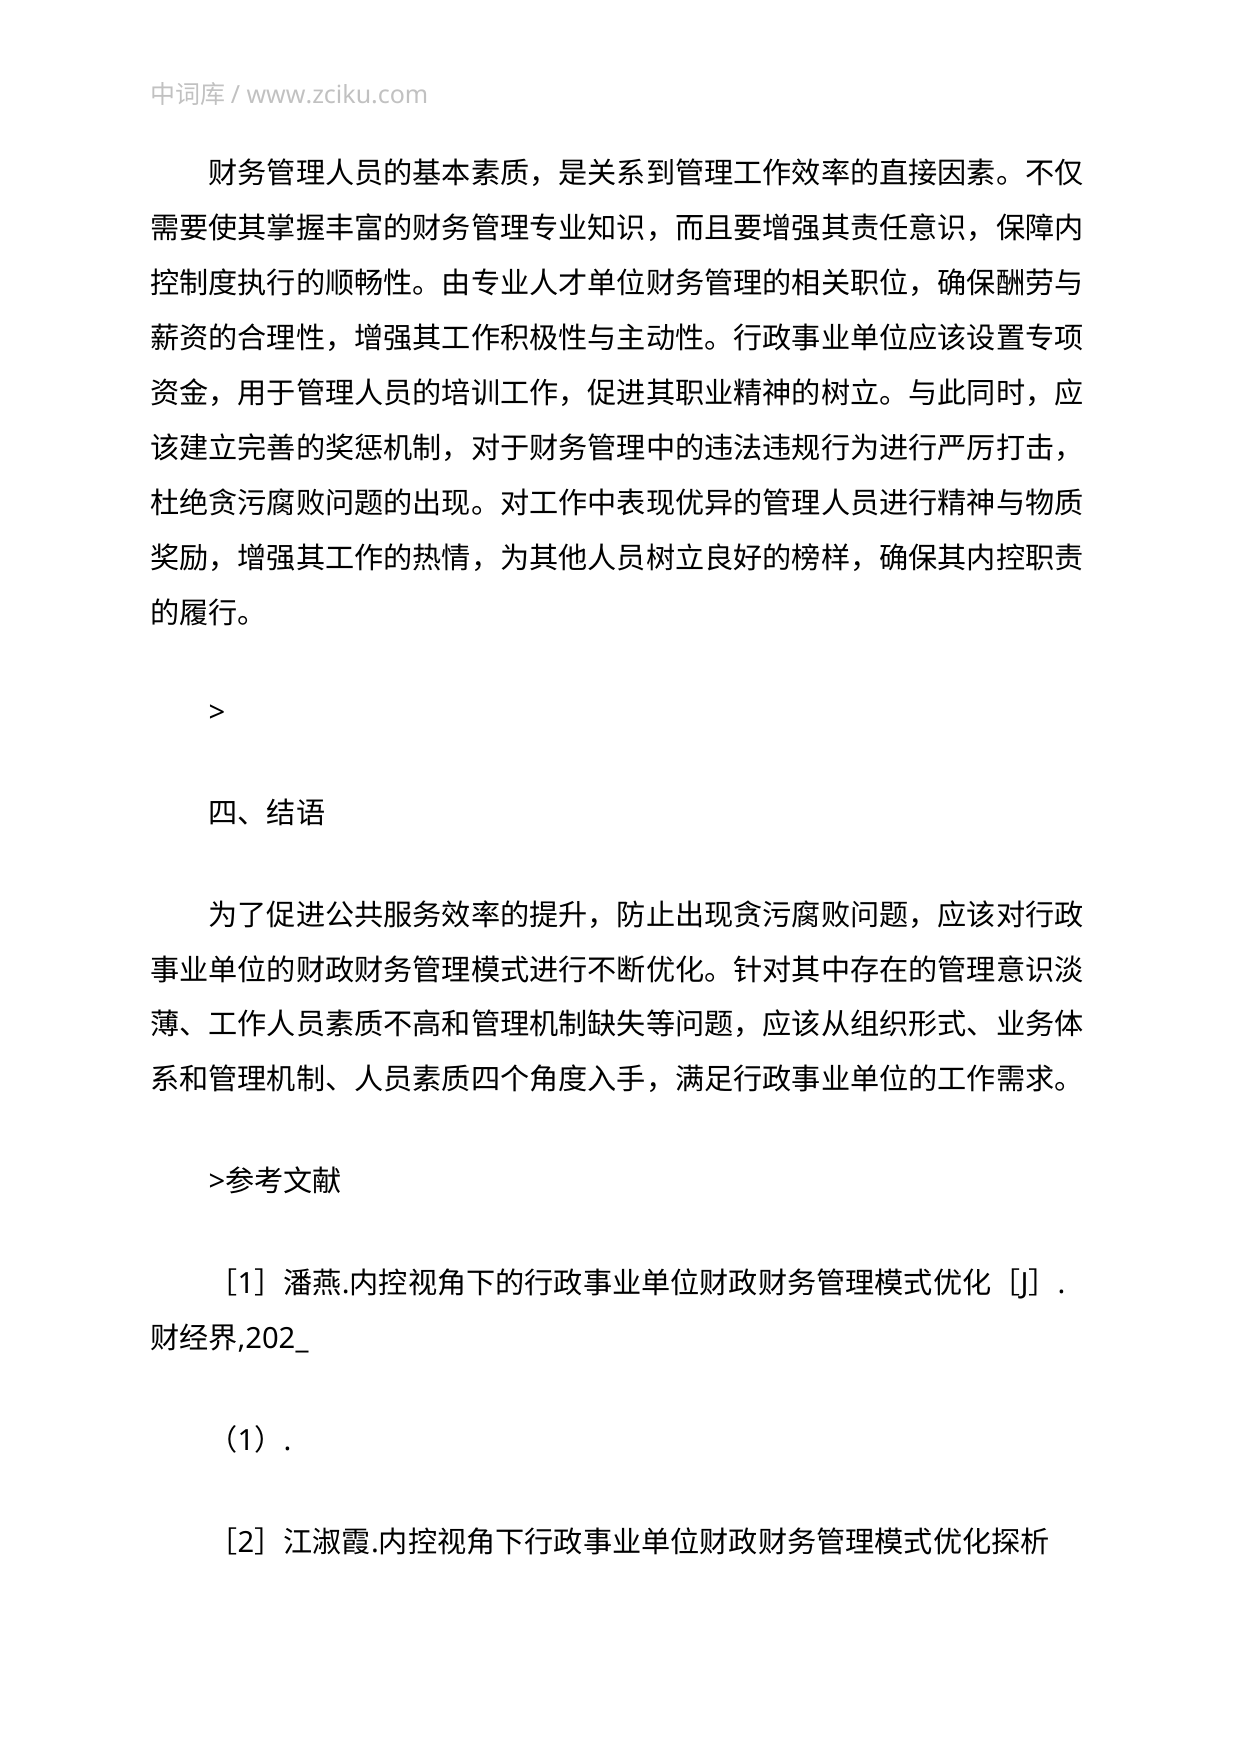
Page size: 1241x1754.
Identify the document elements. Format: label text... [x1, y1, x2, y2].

text 财务管理人员的基本素质，是关系到管理工作效率的直接因素。不仅需要使其掌握丰富的财务管理专业知识，而且要增强其责任意识，保障内控制度执行的顺畅性。由专业人才单位财务管理的相关职位，确保酬劳与薪资的合理性，增强其工作积极性与主动性。行政事业单位应该设置专项资金，用于管理人员的培训工作，促进其职业精神的树立。与此同时，应该建立完善的奖惩机制，对于财务管理中的违法违规行为进行严厉打击，杜绝贪污腐败问题的出现。对工作中表现优异的管理人员进行精神与物质奖励，增强其工作的热情，为其他人员树立良好的榜样，确保其内控职责的履行。 [150, 150, 1090, 631]
text 四、结语 [150, 789, 1090, 832]
text >参考文献 [150, 1158, 1090, 1200]
text 为了促进公共服务效率的提升，防止出现贪污腐败问题，应该对行政事业单位的财政财务管理模式进行不断优化。针对其中存在的管理意识淡薄、工作人员素质不高和管理机制缺失等问题，应该从组织形式、业务体系和管理机制、人员素质四个角度入手，满足行政事业单位的工作需求。 [150, 891, 1090, 1098]
text （1）. [150, 1417, 1090, 1459]
text > [150, 691, 1090, 731]
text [150, 1518, 1090, 1561]
text ［1］潘燕.内控视角下的行政事业单位财政财务管理模式优化［J］.财经界,202_ [150, 1259, 1090, 1357]
